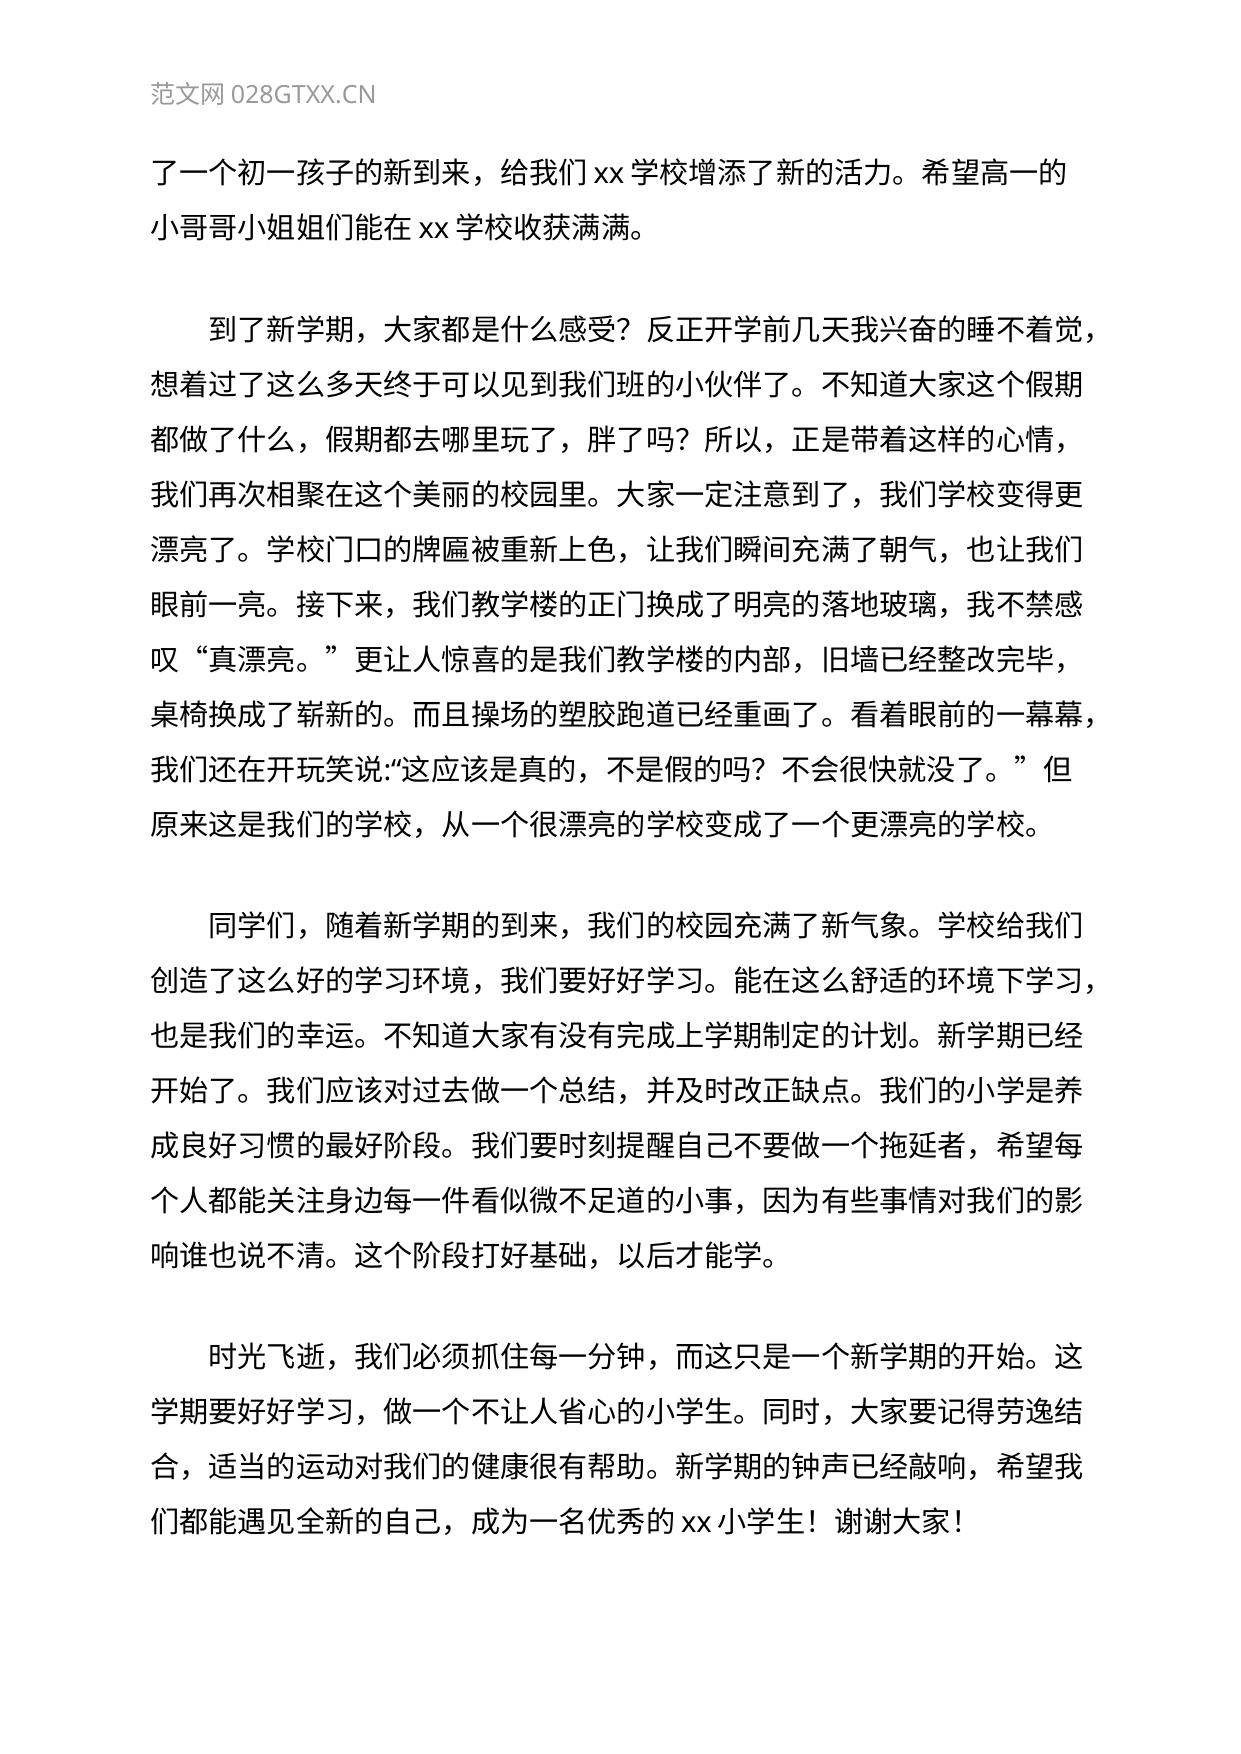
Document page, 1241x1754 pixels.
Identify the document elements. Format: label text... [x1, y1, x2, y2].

text 时光飞逝，我们必须抓住每一分钟，而这只是一个新学期的开始。这学期要好好学习，做一个不让人省心的小学生。同时，大家要记得劳逸结合，适当的运动对我们的健康很有帮助。新学期的钟声已经敲响，希望我们都能遇见全新的自己，成为一名优秀的xx小学生！谢谢大家！ [150, 1334, 1090, 1541]
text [150, 150, 1090, 247]
text 到了新学期，大家都是什么感受？反正开学前几天我兴奋的睡不着觉，想着过了这么多天终于可以见到我们班的小伙伴了。不知道大家这个假期都做了什么，假期都去哪里玩了，胖了吗？所以，正是带着这样的心情，我们再次相聚在这个美丽的校园里。大家一定注意到了，我们学校变得更漂亮了。学校门口的牌匾被重新上色，让我们瞬间充满了朝气，也让我们眼前一亮。接下来，我们教学楼的正门换成了明亮的落地玻璃，我不禁感叹“真漂亮。”更让人惊喜的是我们教学楼的内部，旧墙已经整改完毕，桌椅换成了崭新的。而且操场的塑胶跑道已经重画了。看着眼前的一幕幕，我们还在开玩笑说:“这应该是真的，不是假的吗？不会很快就没了。”但原来这是我们的学校，从一个很漂亮的学校变成了一个更漂亮的学校。 [150, 307, 1090, 843]
text 同学们，随着新学期的到来，我们的校园充满了新气象。学校给我们创造了这么好的学习环境，我们要好好学习。能在这么舒适的环境下学习，也是我们的幸运。不知道大家有没有完成上学期制定的计划。新学期已经开始了。我们应该对过去做一个总结，并及时改正缺点。我们的小学是养成良好习惯的最好阶段。我们要时刻提醒自己不要做一个拖延者，希望每个人都能关注身边每一件看似微不足道的小事，因为有些事情对我们的影响谁也说不清。这个阶段打好基础，以后才能学。 [150, 903, 1090, 1274]
